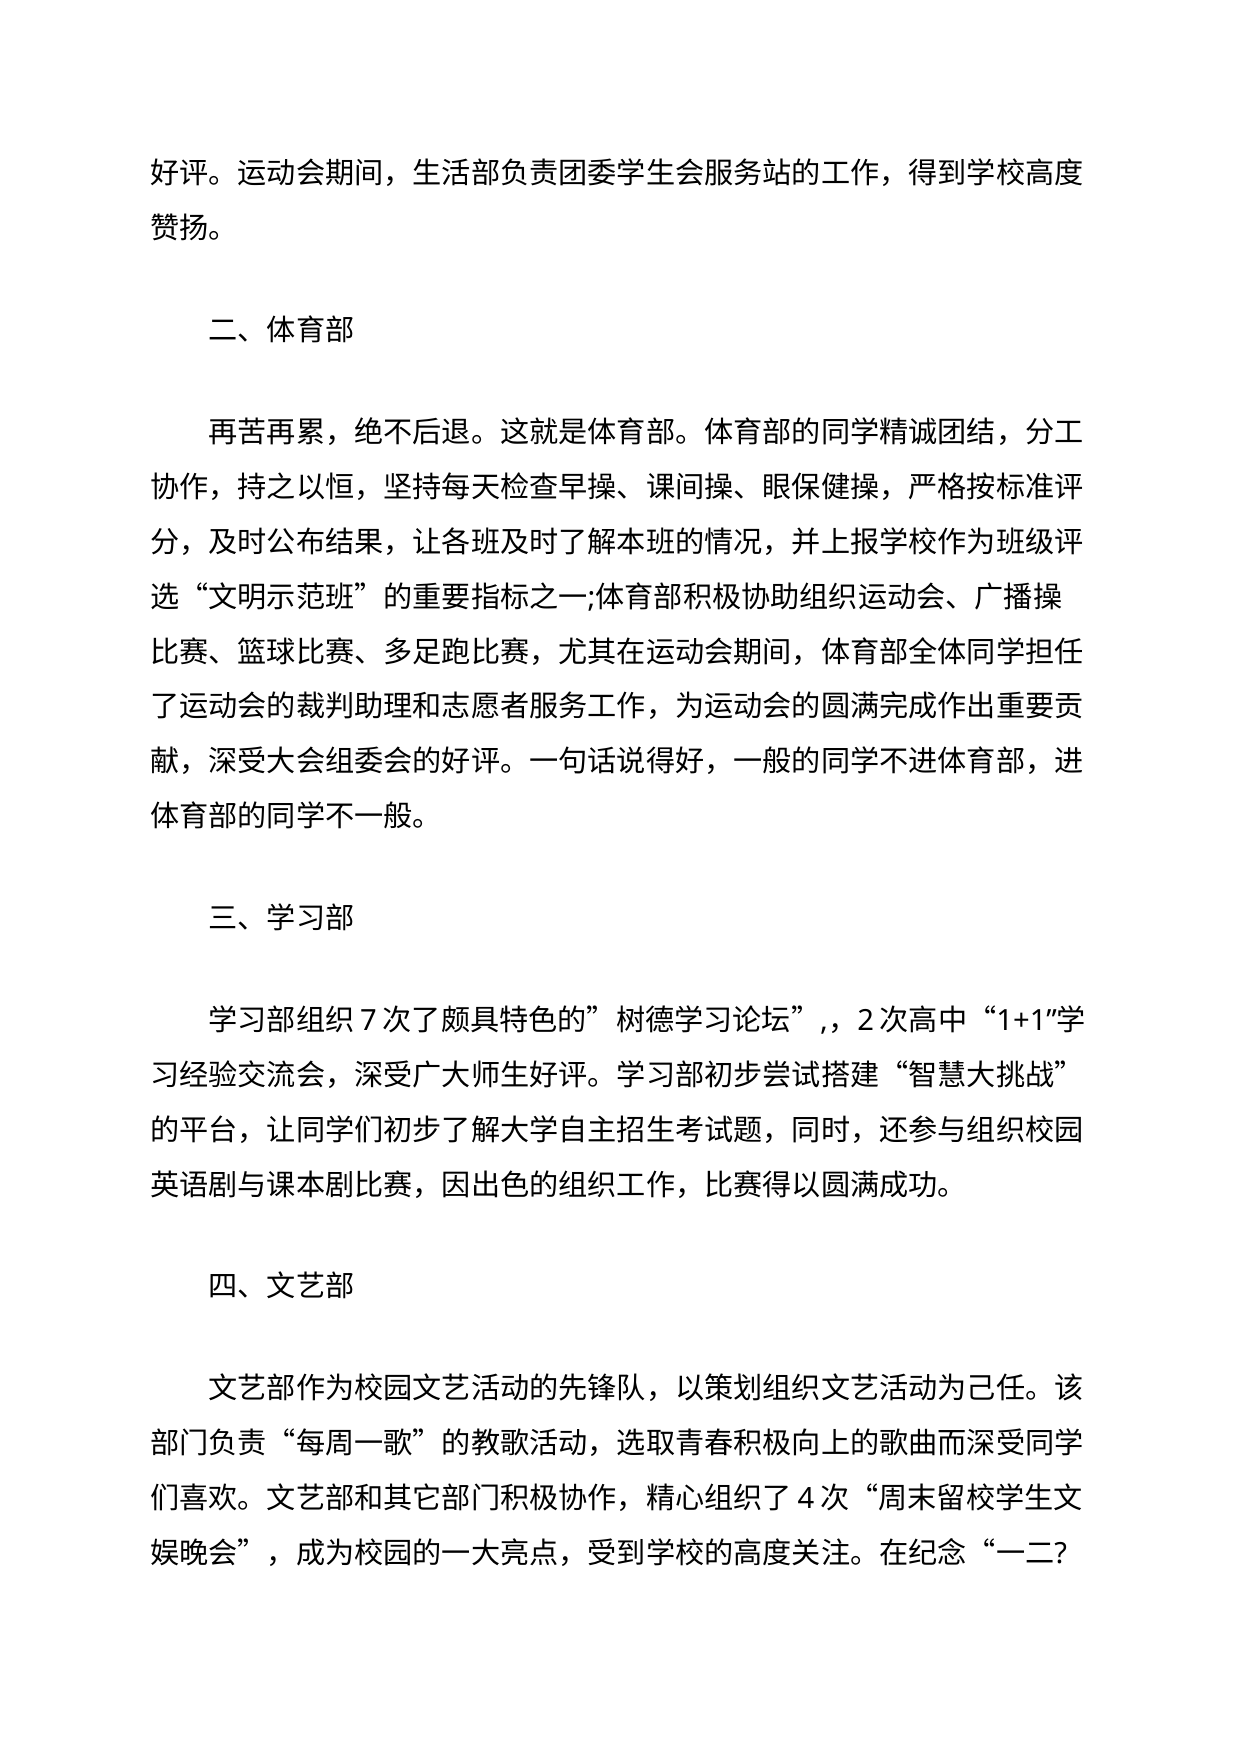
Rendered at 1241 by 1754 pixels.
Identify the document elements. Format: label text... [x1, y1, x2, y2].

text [150, 150, 1090, 247]
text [150, 1365, 1090, 1572]
text 二、体育部 [150, 307, 1090, 349]
text 三、学习部 [150, 894, 1090, 937]
text 四、文艺部 [150, 1263, 1090, 1305]
text 学习部组织7次了颇具特色的”树德学习论坛”,，2次高中“1+1”学习经验交流会，深受广大师生好评。学习部初步尝试搭建“智慧大挑战”的平台，让同学们初步了解大学自主招生考试题，同时，还参与组织校园英语剧与课本剧比赛，因出色的组织工作，比赛得以圆满成功。 [150, 996, 1090, 1203]
text 再苦再累，绝不后退。这就是体育部。体育部的同学精诚团结，分工协作，持之以恒，坚持每天检查早操、课间操、眼保健操，严格按标准评分，及时公布结果，让各班及时了解本班的情况，并上报学校作为班级评选“文明示范班”的重要指标之一;体育部积极协助组织运动会、广播操比赛、篮球比赛、多足跑比赛，尤其在运动会期间，体育部全体同学担任了运动会的裁判助理和志愿者服务工作，为运动会的圆满完成作出重要贡献，深受大会组委会的好评。一句话说得好，一般的同学不进体育部，进体育部的同学不一般。 [150, 408, 1090, 835]
